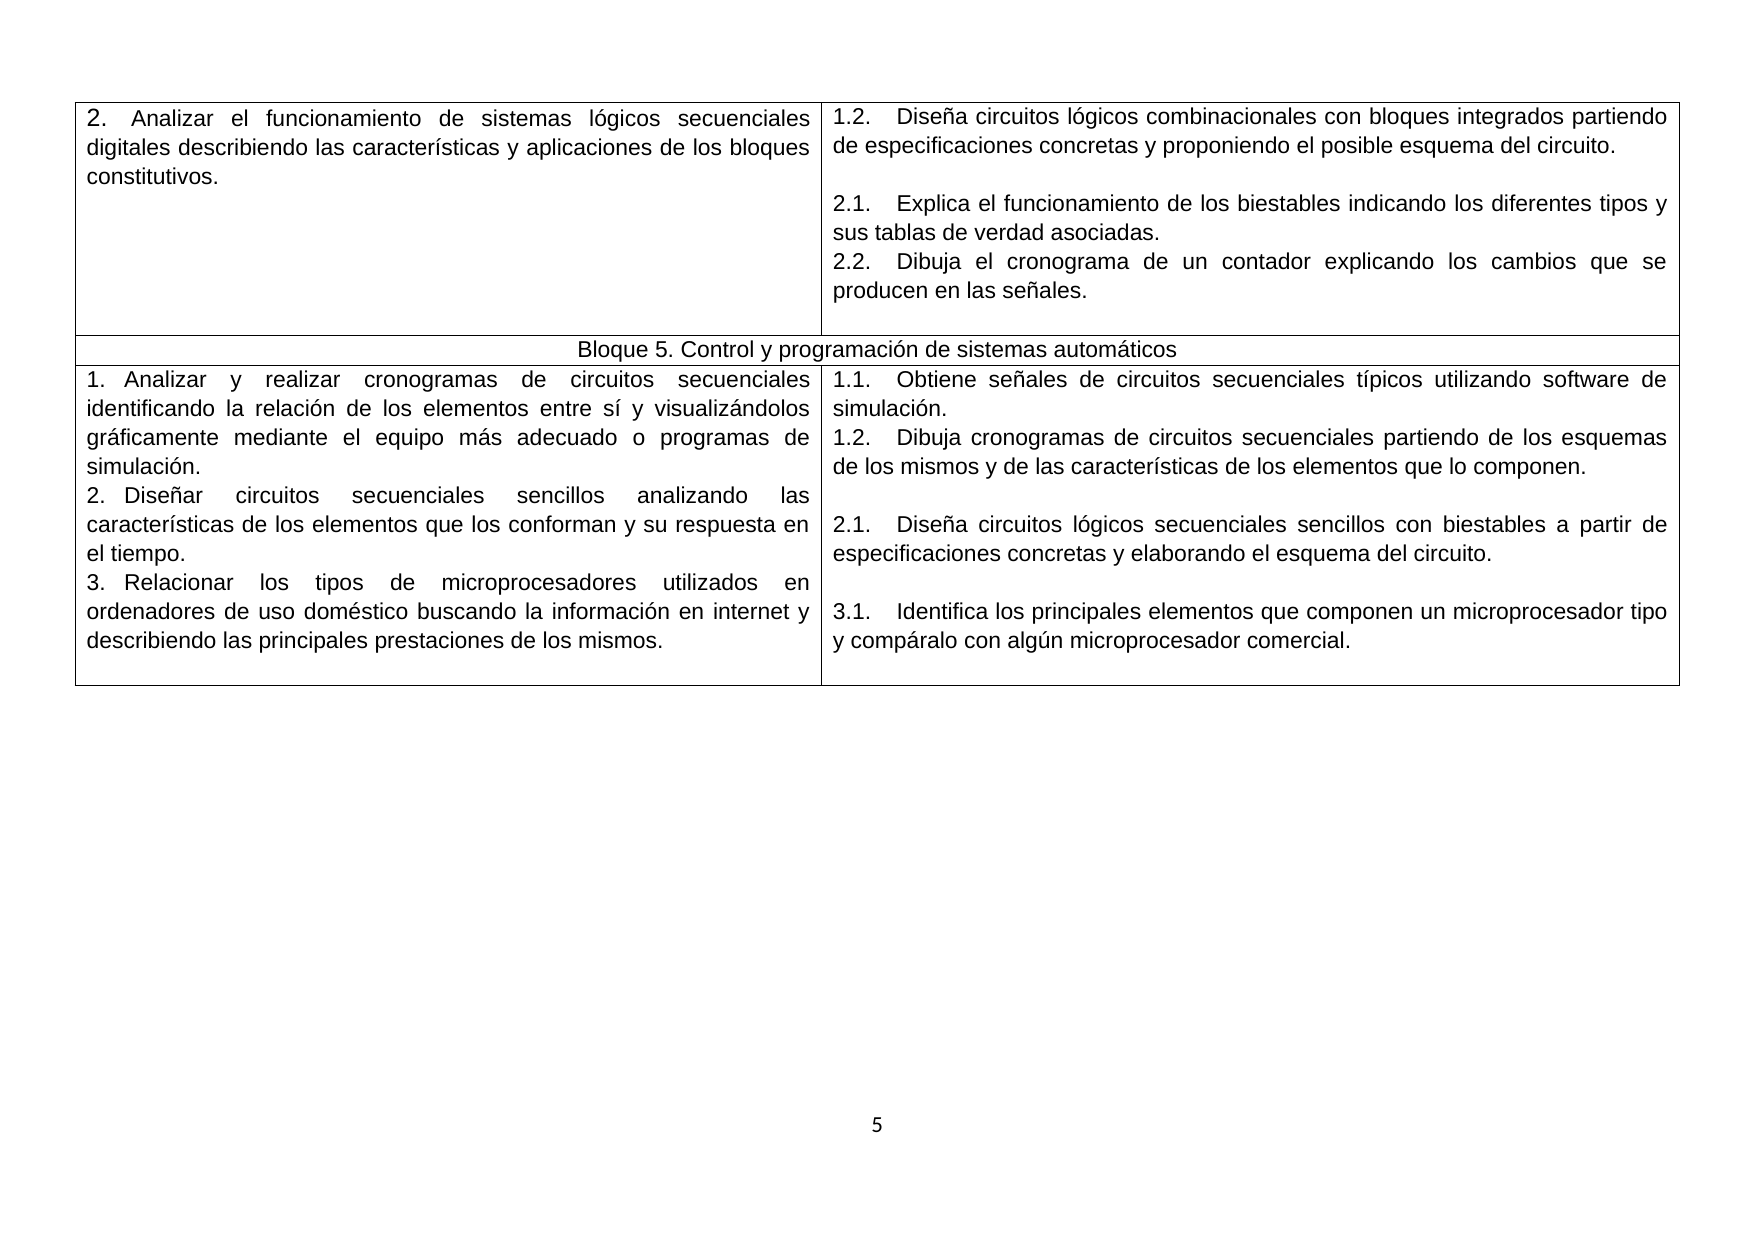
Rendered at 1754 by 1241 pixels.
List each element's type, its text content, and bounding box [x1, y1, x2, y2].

table_cell Obtiene señales de circuitos secuenciales típicos utilizando software de simulación. Dibuja cronogramas de circuitos secuenciales partiendo de los esquemas de los mismos y de las características de los elementos que lo componen. Diseña circuitos lógicos secuenciales sencillos con biestables a partir de especificaciones concretas y elaborando el esquema del circuito. Identifica los principales elementos que componen un microprocesador tipo y compáralo con algún microprocesador comercial. [822, 366, 1679, 685]
table_cell Analizar y realizar cronogramas de circuitos secuenciales identificando la relación de los elementos entre sí y visualizándolos gráficamente mediante el equipo más adecuado o programas de simulación. Diseñar circuitos secuenciales sencillos analizando las características de los elementos que los conforman y su respuesta en el tiempo. Relacionar los tipos de microprocesadores utilizados en ordenadores de uso doméstico buscando la información en internet y describiendo las principales prestaciones de los mismos. [76, 366, 821, 685]
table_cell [76, 103, 821, 335]
table_cell Bloque 5. Control y programación de sistemas automáticos [76, 336, 1679, 365]
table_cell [822, 103, 1679, 335]
